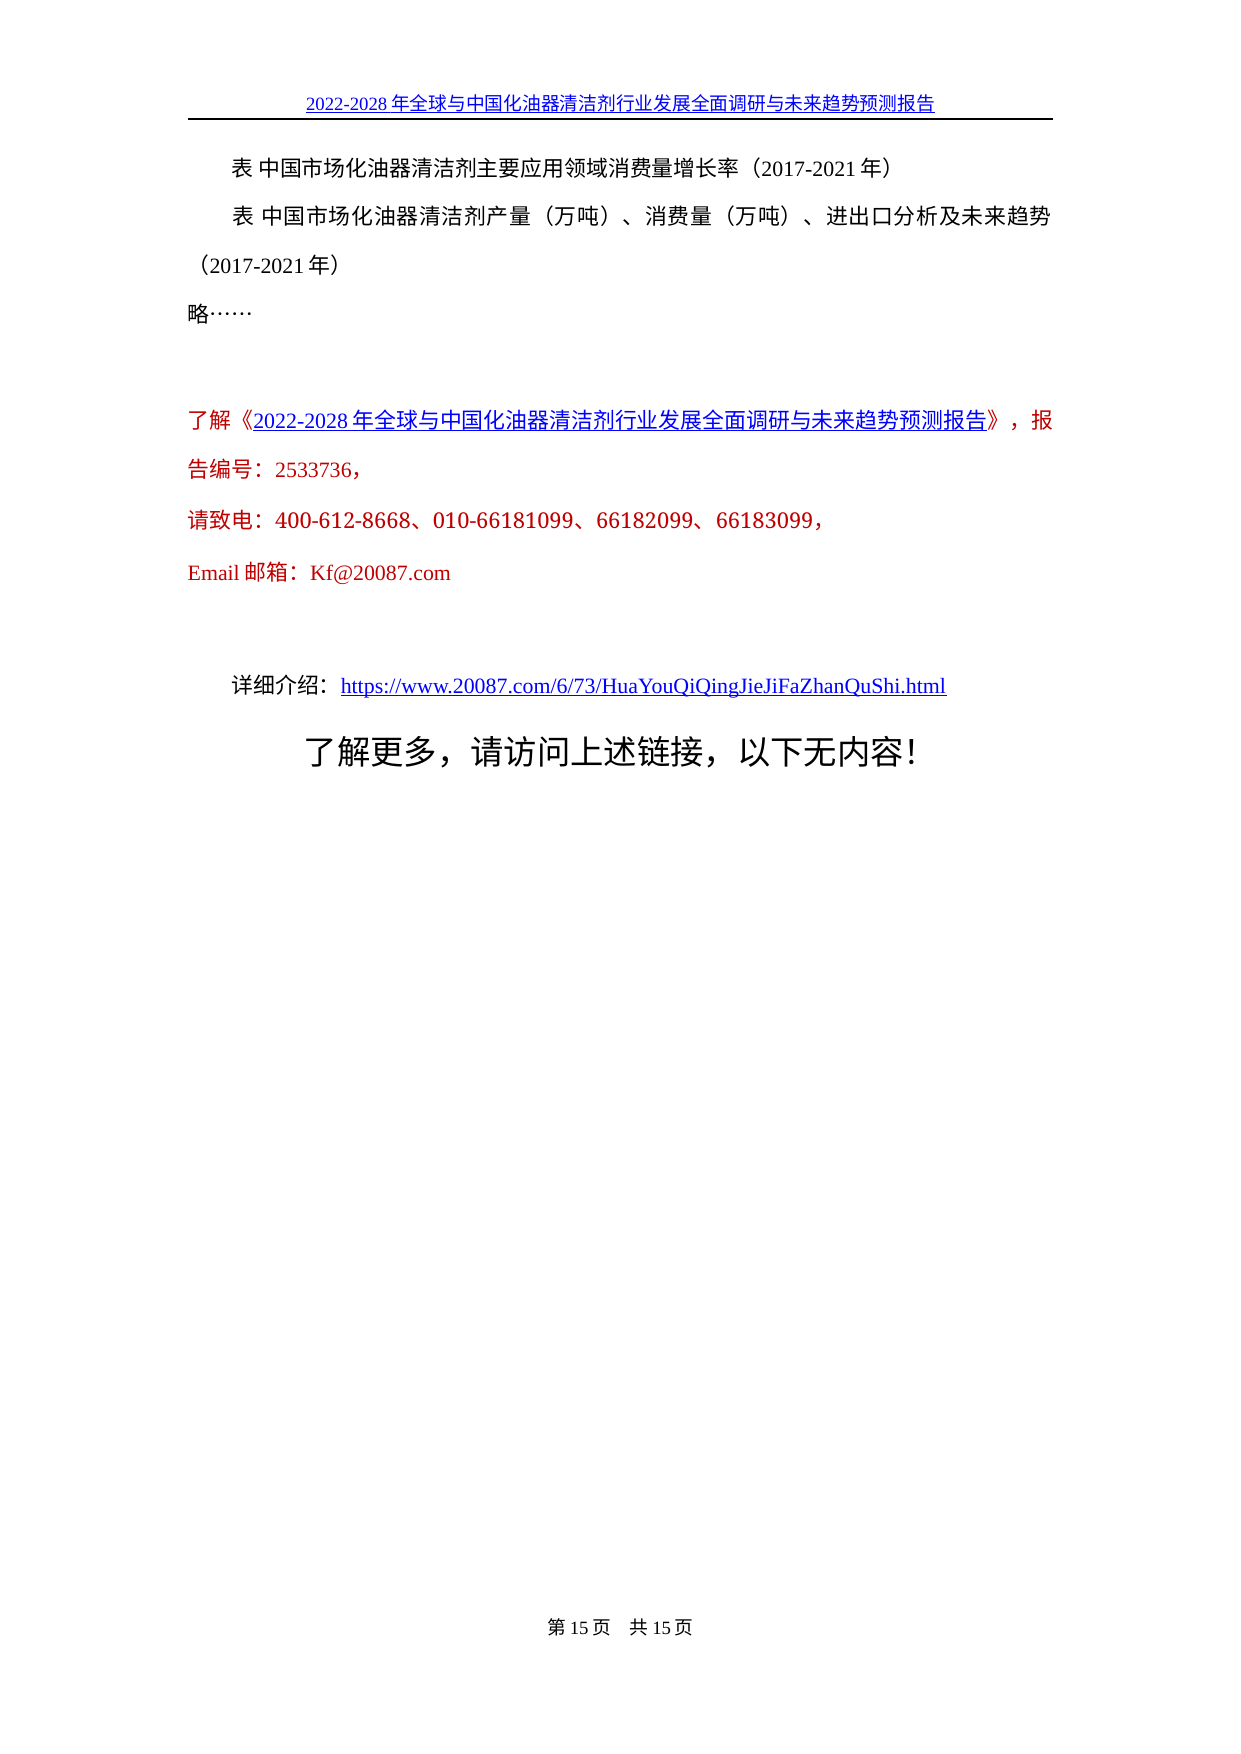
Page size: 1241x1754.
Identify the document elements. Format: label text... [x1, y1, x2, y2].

text 了解《2022-2028年全球与中国化油器清洁剂行业发展全面调研与未来趋势预测报告》，报告编号：2533736， [187, 403, 1053, 484]
text 详细介绍：https://www.20087.com/6/73/HuaYouQiQingJieJiFaZhanQuShi.html [187, 668, 1053, 700]
text 请致电：400-612-8668、010-66181099、66182099、66183099， [187, 503, 1053, 536]
title 了解更多，请访问上述链接，以下无内容！ [187, 718, 1053, 783]
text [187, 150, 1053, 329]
text Email邮箱：Kf@20087.com [187, 555, 1053, 587]
